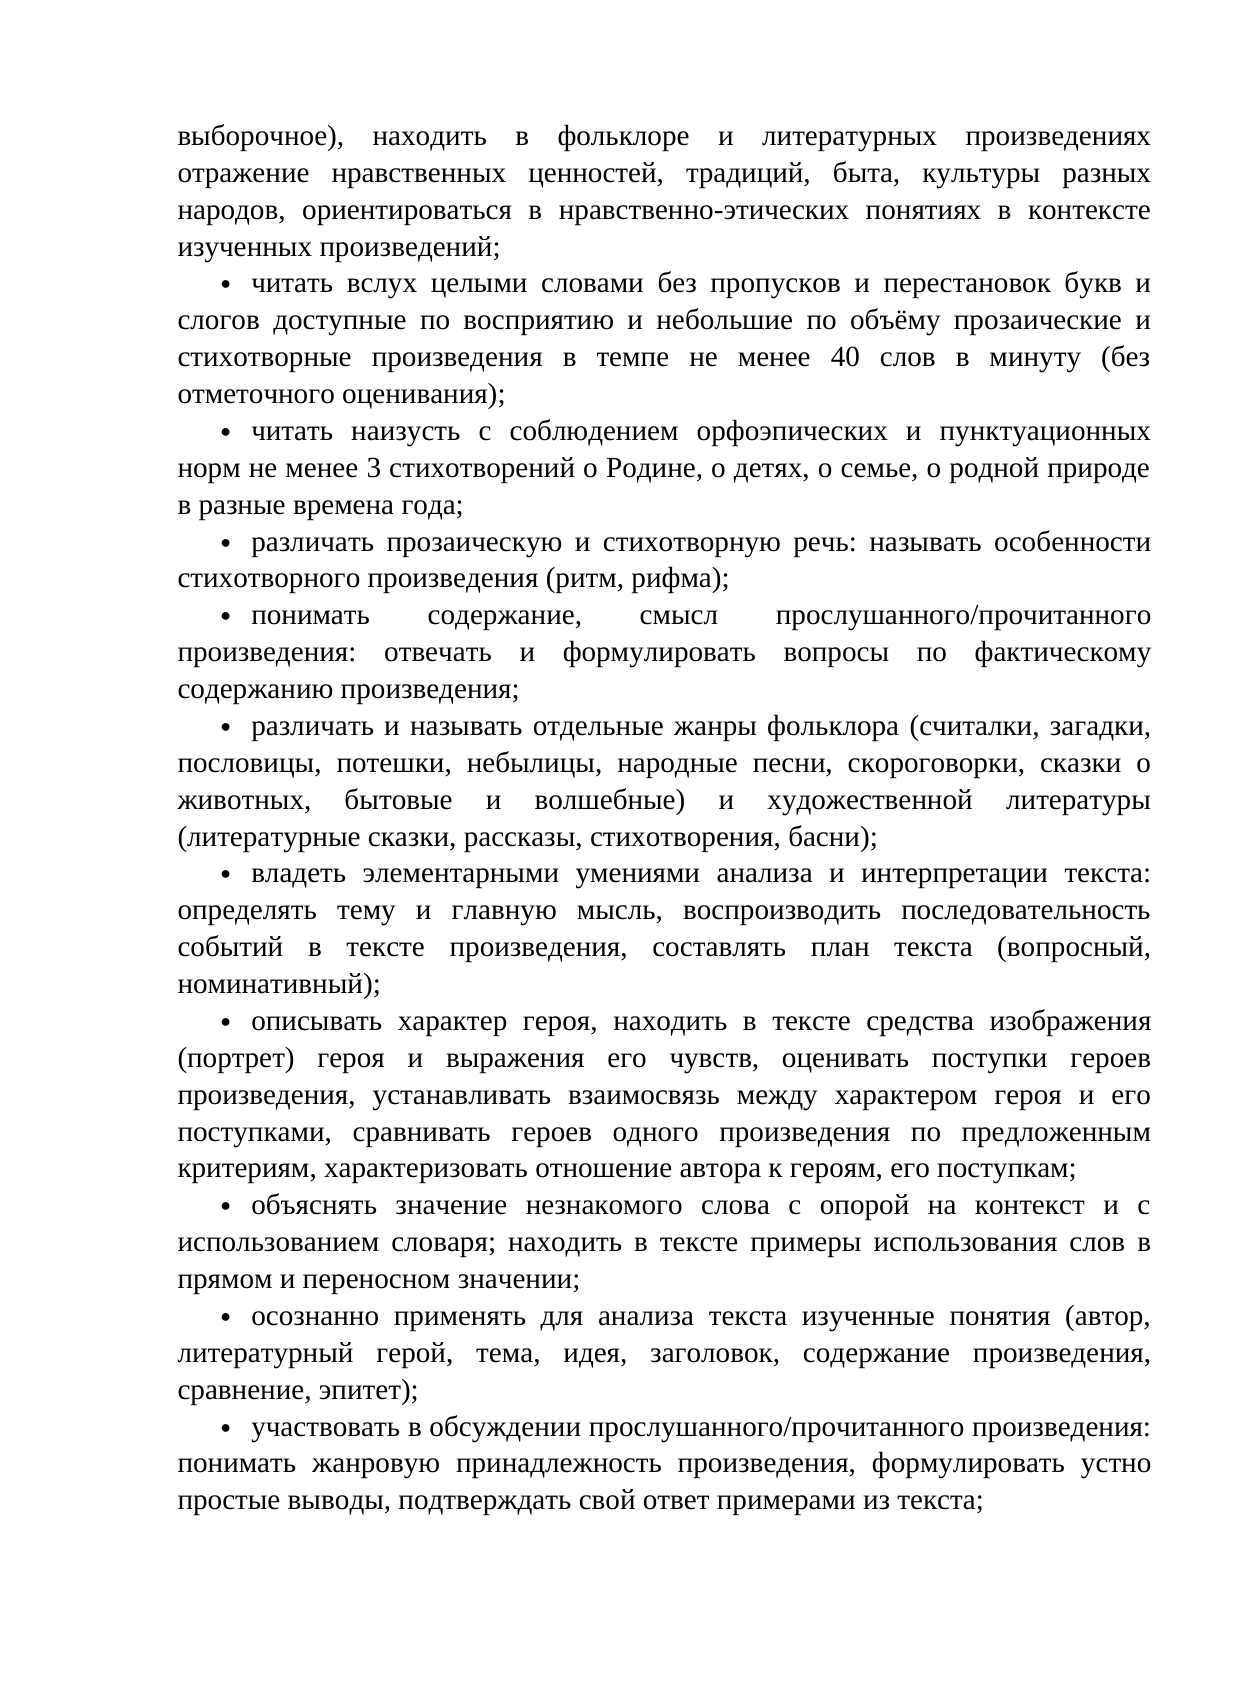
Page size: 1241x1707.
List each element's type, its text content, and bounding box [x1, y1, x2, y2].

list различать прозаическую и стихотворную речь: называть особенности стихотворного произведения (ритм, рифма); [177, 524, 1152, 594]
list различать и называть отдельные жанры фольклора (считалки, загадки, пословицы, потешки, небылицы, народные песни, скороговорки, сказки о животных, бытовые и волшебные) и художественной литературы (литературные сказки, рассказы, стихотворения, басни); [177, 708, 1152, 852]
list понимать содержание, смысл прослушанного/прочитанного произведения: отвечать и формулировать вопросы по фактическому содержанию произведения; [177, 597, 1152, 705]
list читать вслух целыми словами без пропусков и перестановок букв и слогов доступные по восприятию и небольшие по объёму прозаические и стихотворные произведения в темпе не менее 40 слов в минуту (без отметочного оценивания); [177, 266, 1152, 410]
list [177, 118, 1152, 262]
list читать наизусть с соблюдением орфоэпических и пунктуационных норм не менее 3 стихотворений о Родине, о детях, о семье, о родной природе в разные времена года; [177, 413, 1152, 520]
list осознанно применять для анализа текста изученные понятия (автор, литературный герой, тема, идея, заголовок, содержание произведения, сравнение, эпитет); [177, 1298, 1152, 1405]
list владеть элементарными умениями анализа и интерпретации текста: определять тему и главную мысль, воспроизводить последовательность событий в тексте произведения, составлять план текста (вопросный, номинативный); [177, 856, 1152, 1000]
list описывать характер героя, находить в тексте средства изображения (портрет) героя и выражения его чувств, оценивать поступки героев произведения, устанавливать взаимосвязь между характером героя и его поступками, сравнивать героев одного произведения по предложенным критериям, характеризовать отношение автора к героям, его поступкам; [177, 1003, 1152, 1184]
list объяснять значение незнакомого слова с опорой на контекст и с использованием словаря; находить в тексте примеры использования слов в прямом и переносном значении; [177, 1187, 1152, 1295]
list участвовать в обсуждении прослушанного/прочитанного произведения: понимать жанровую принадлежность произведения, формулировать устно простые выводы, подтверждать свой ответ примерами из текста; [177, 1409, 1152, 1516]
